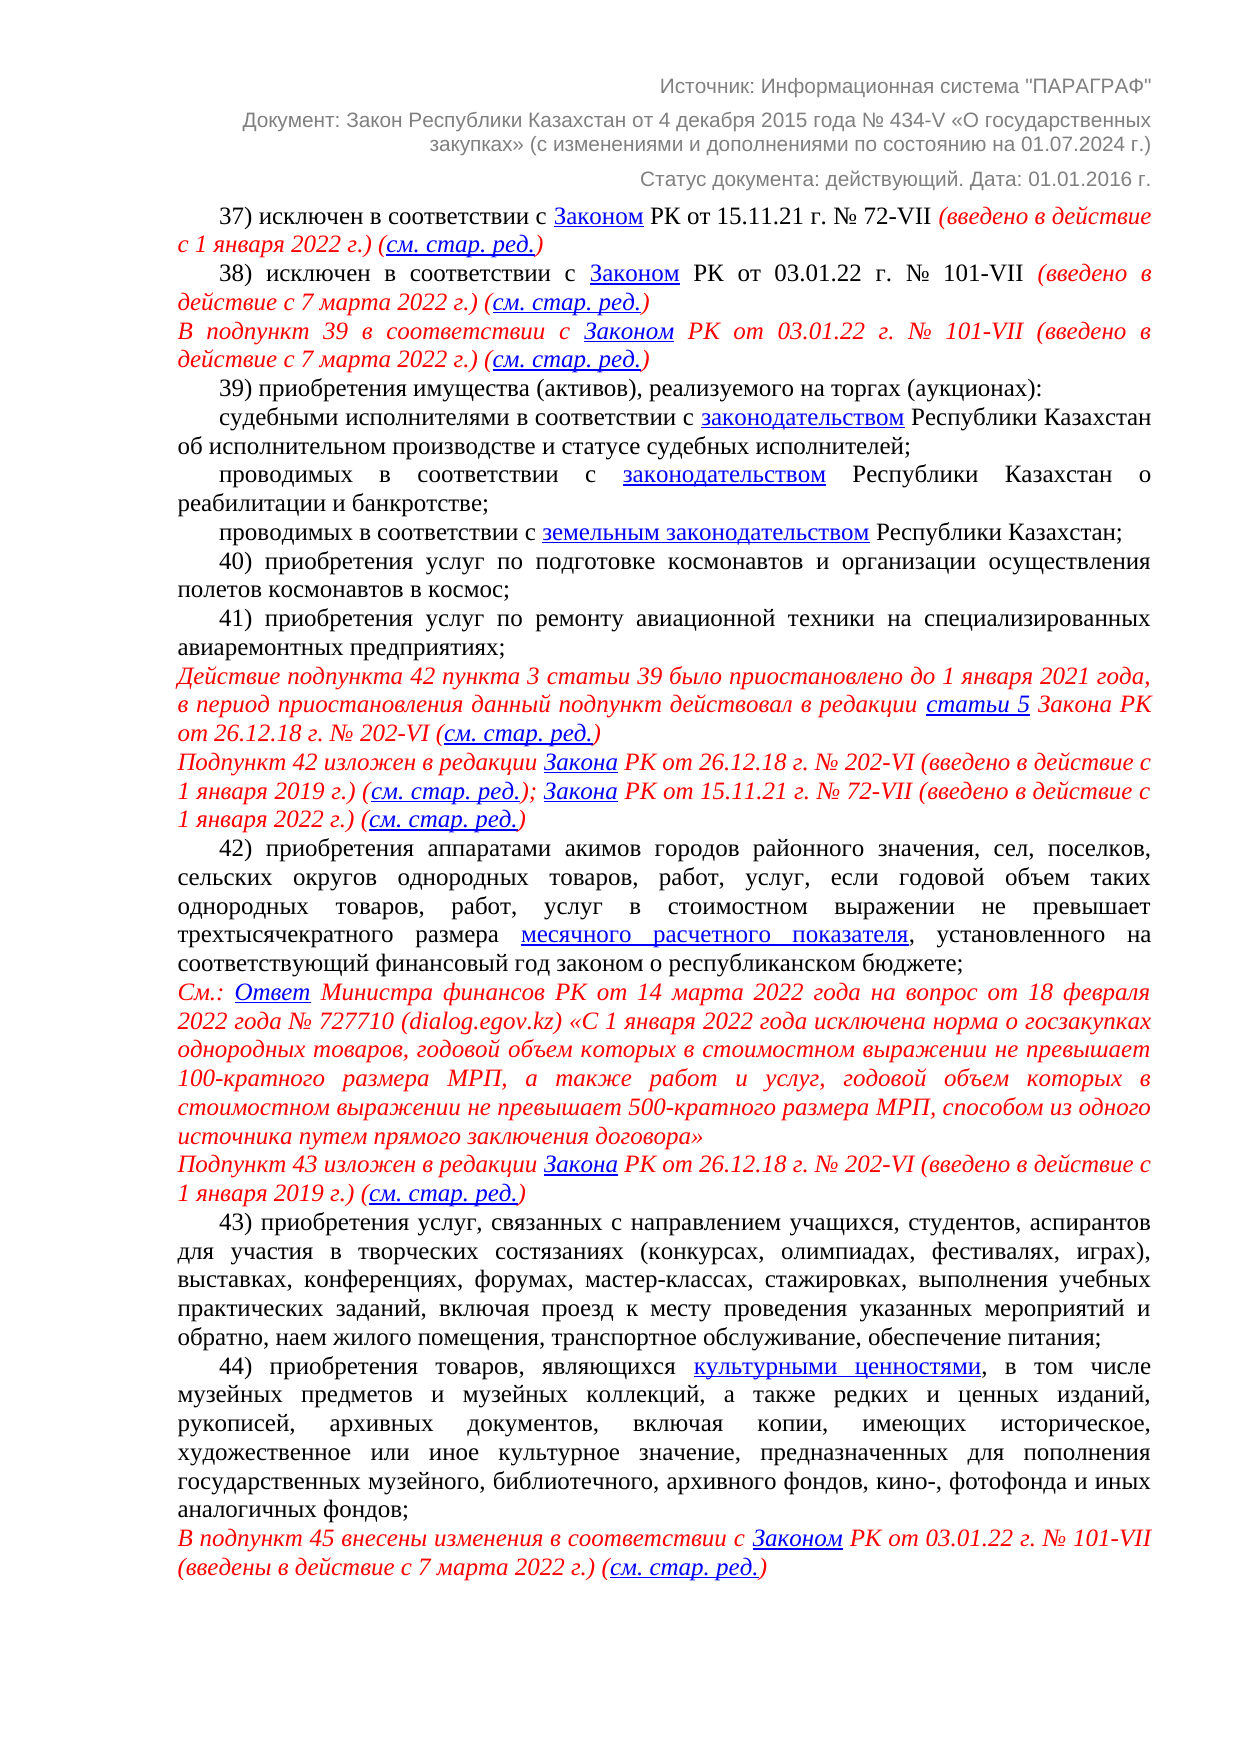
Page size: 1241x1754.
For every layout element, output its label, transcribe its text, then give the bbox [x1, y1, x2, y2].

text См.: Ответ Министра финансов РК от 14 марта 2022 года на вопрос от 18 февраля 2022 года № 727710 (dialog.egov.kz) «С 1 января 2022 года исключена норма о госзакупках однородных товаров, годовой объем которых в стоимостном выражении не превышает 100-кратного размера МРП, а также работ и услуг, годовой объем которых в стоимостном выражении не превышает 500-кратного размера МРП, способом из одного источника путем прямого заключения договора» [177, 977, 1152, 1149]
text 38) исключен в соответствии с Законом РК от 03.01.22 г. № 101-VII (введено в действие с 7 марта 2022 г.) (см. стар. ред.) [177, 258, 1152, 316]
text В подпункт 45 внесены изменения в соответствии с Законом РК от 03.01.22 г. № 101-VII (введены в действие с 7 марта 2022 г.) (см. стар. ред.) [177, 1523, 1152, 1581]
text 43) приобретения услуг, связанных с направлением учащихся, студентов, аспирантов для участия в творческих состязаниях (конкурсах, олимпиадах, фестивалях, играх), выставках, конференциях, форумах, мастер-классах, стажировках, выполнения учебных практических заданий, включая проезд к месту проведения указанных мероприятий и обратно, наем жилого помещения, транспортное обслуживание, обеспечение питания; [177, 1207, 1152, 1351]
text судебными исполнителями в соответствии с законодательством Республики Казахстан об исполнительном производстве и статусе судебных исполнителей; [177, 402, 1152, 459]
text Действие подпункта 42 пункта 3 статьи 39 было приостановлено до 1 января 2021 года, в период приостановления данный подпункт действовал в редакции статьи 5 Закона РК от 26.12.18 г. № 202-VI (см. стар. ред.) [177, 661, 1152, 747]
text 37) исключен в соответствии с Законом РК от 15.11.21 г. № 72-VIІ (введено в действие с 1 января 2022 г.) (см. стар. ред.) [177, 201, 1152, 258]
text проводимых в соответствии с законодательством Республики Казахстан о реабилитации и банкротстве; [177, 459, 1152, 517]
text проводимых в соответствии с земельным законодательством Республики Казахстан; [177, 517, 1152, 546]
text 40) приобретения услуг по подготовке космонавтов и организации осуществления полетов космонавтов в космос; [177, 546, 1152, 603]
text 42) приобретения аппаратами акимов городов районного значения, сел, поселков, сельских округов однородных товаров, работ, услуг, если годовой объем таких однородных товаров, работ, услуг в стоимостном выражении не превышает трехтысячекратного размера месячного расчетного показателя, установленного на соответствующий финансовый год законом о республиканском бюджете; [177, 833, 1152, 977]
text 41) приобретения услуг по ремонту авиационной техники на специализированных авиаремонтных предприятиях; [177, 603, 1152, 661]
text В подпункт 39 в соответствии с Законом РК от 03.01.22 г. № 101-VII (введено в действие с 7 марта 2022 г.) (см. стар. ред.) [177, 316, 1152, 373]
text 44) приобретения товаров, являющихся культурными ценностями, в том числе музейных предметов и музейных коллекций, а также редких и ценных изданий, рукописей, архивных документов, включая копии, имеющих историческое, художественное или иное культурное значение, предназначенных для пополнения государственных музейного, библиотечного, архивного фондов, кино-, фотофонда и иных аналогичных фондов; [177, 1351, 1152, 1523]
text Подпункт 43 изложен в редакции Закона РК от 26.12.18 г. № 202-VI (введено в действие с 1 января 2019 г.) (см. стар. ред.) [177, 1149, 1152, 1207]
text Подпункт 42 изложен в редакции Закона РК от 26.12.18 г. № 202-VI (введено в действие с 1 января 2019 г.) (см. стар. ред.); Закона РК от 15.11.21 г. № 72-VIІ (введено в действие с 1 января 2022 г.) (см. стар. ред.) [177, 747, 1152, 833]
text 39) приобретения имущества (активов), реализуемого на торгах (аукционах): [177, 373, 1152, 402]
